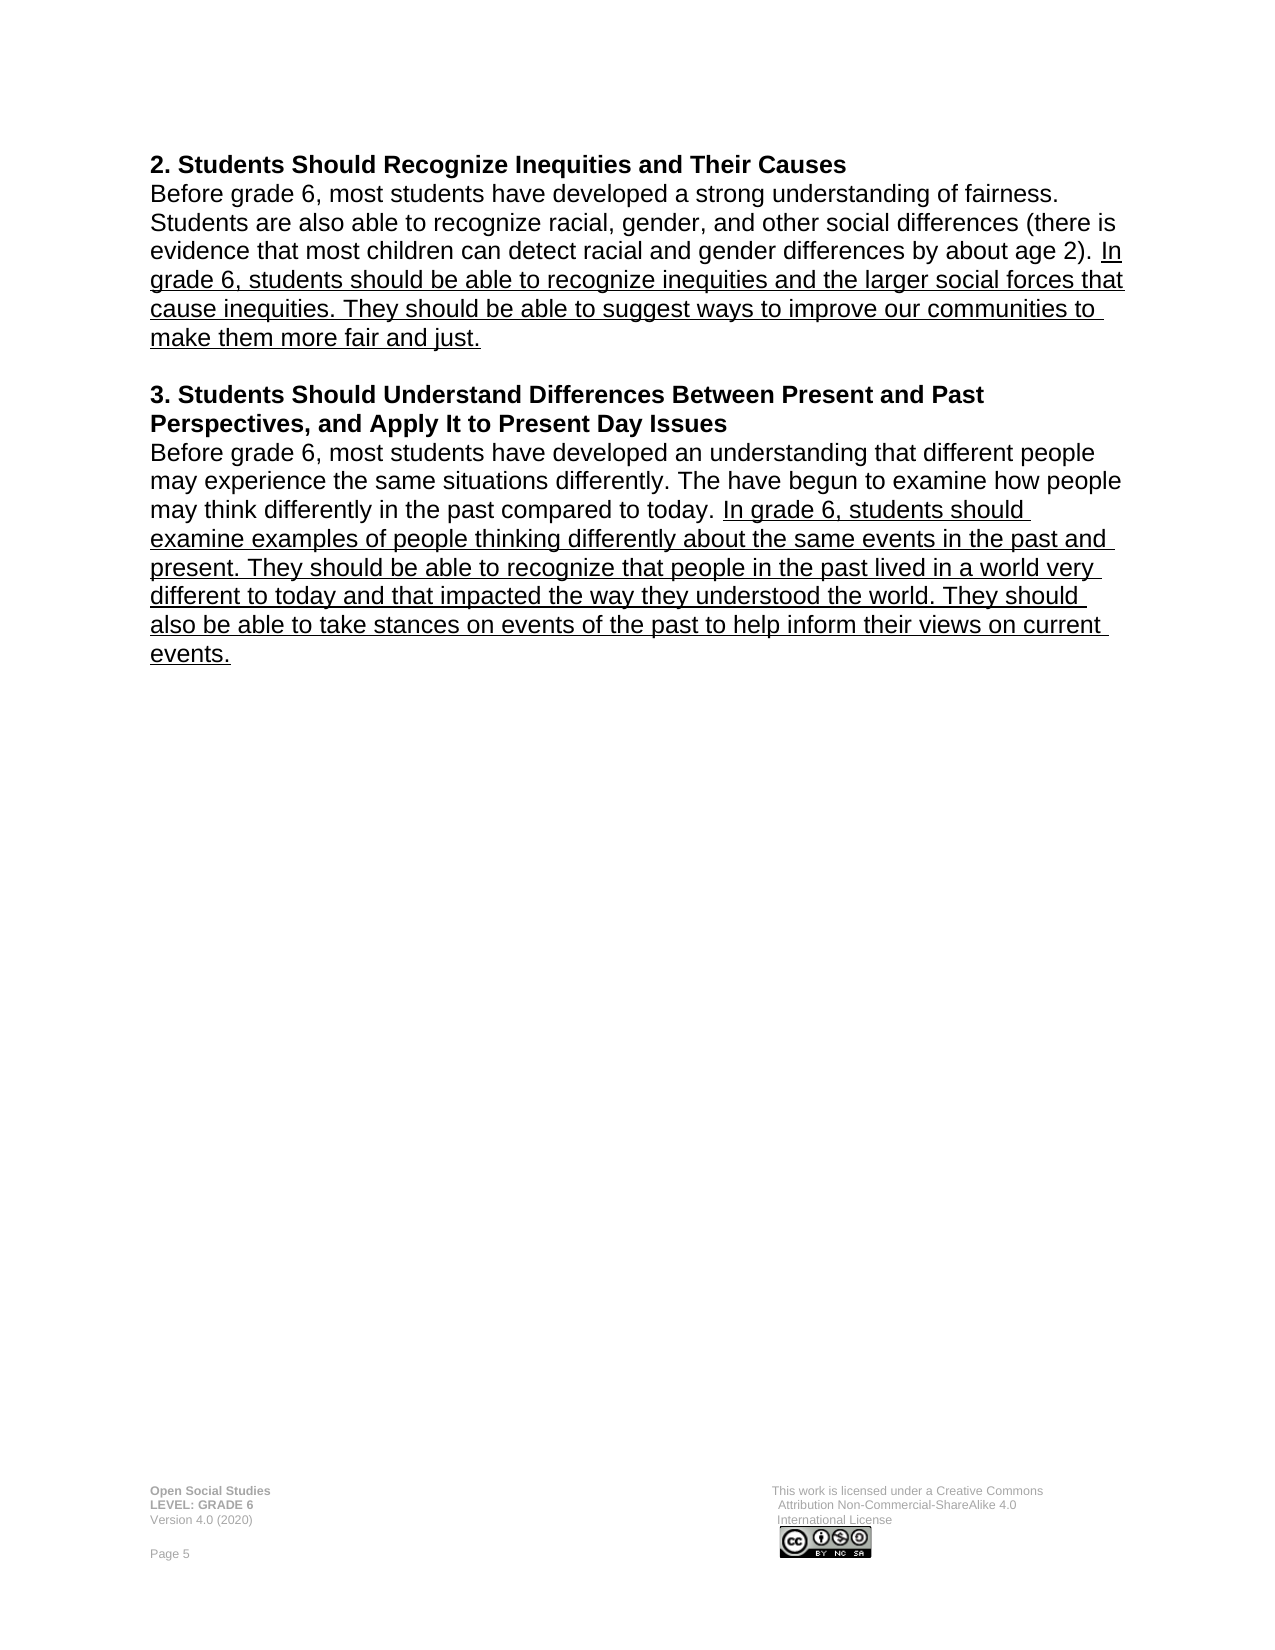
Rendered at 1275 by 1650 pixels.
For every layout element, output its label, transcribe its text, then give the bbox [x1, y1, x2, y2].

text 2. Students Should Recognize Inequities and Their Causes Before grade 6, most students have developed a strong understanding of fairness. Students are also able to recognize racial, gender, and other social differences (there is evidence that most children can detect racial and gender differences by about age 2). In grade 6, students should be able to recognize inequities and the larger social forces that cause inequities. They should be able to suggest ways to improve our communities to make them more fair and just. [150, 150, 1125, 290]
picture [779, 1526, 872, 1558]
text Before grade 6, most students have developed an understanding that different people may experience the same situations differently. The have begun to examine how people may think differently in the past compared to today. In grade 6, students should examine examples of people thinking differently about the same events in the past and present. They should be able to recognize that people in the past lived in a world very different to today and that impacted the way they understood the world. They should also be able to take stances on events of the past to help inform their views on current events. [150, 437, 1125, 667]
text 2. Students Should Recognize Inequities and Their Causes Before grade 6, most students have developed a strong understanding of fairness. Students are also able to recognize racial, gender, and other social differences (there is evidence that most children can detect racial and gender differences by about age 2). In grade 6, students should be able to recognize inequities and the larger social forces that cause inequities. They should be able to suggest ways to improve our communities to make them more fair and just. [150, 291, 1125, 351]
text 3. Students Should Understand Differences Between Present and Past Perspectives, and Apply It to Present Day Issues [150, 380, 1125, 437]
